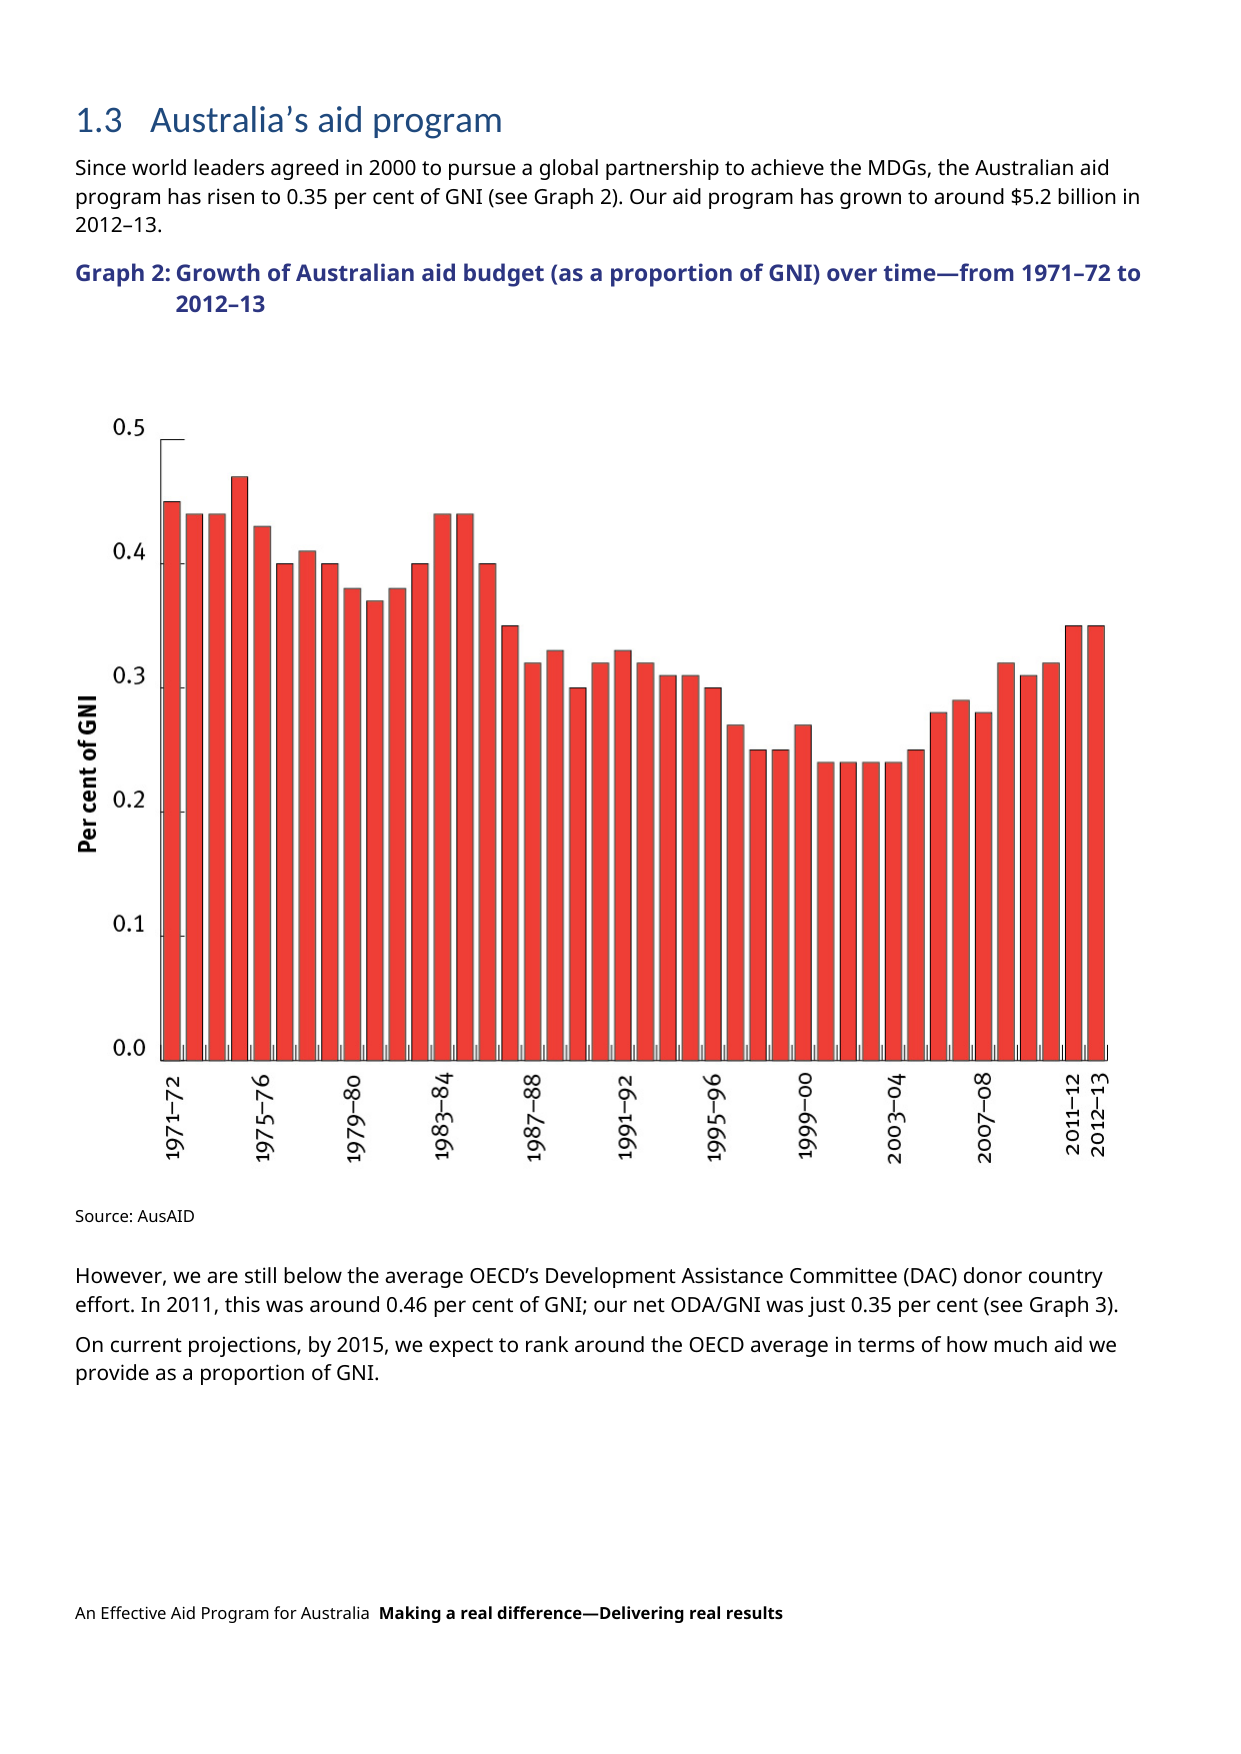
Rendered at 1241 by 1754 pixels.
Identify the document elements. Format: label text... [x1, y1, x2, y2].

text Source: AusAID [75, 1205, 1165, 1227]
text Since world leaders agreed in 2000 to pursue a global partnership to achieve the MDGs, the Australian aid program has risen to 0.35 per cent of GNI (see Graph 2). Our aid program has grown to around $5.2 billion in 2012–13. [75, 153, 1165, 239]
subtitle 1.3 Australia’s aid program [75, 96, 1165, 142]
picture [75, 336, 1110, 1193]
text On current projections, by 2015, we expect to rank around the OECD average in terms of how much aid we provide as a proportion of GNI. [75, 1330, 1165, 1387]
text Graph 2: Growth of Australian aid budget (as a proportion of GNI) over time—from 1971–72 to 2012–13 [75, 256, 1165, 319]
text However, we are still below the average OECD’s Development Assistance Committee (DAC) donor country effort. In 2011, this was around 0.46 per cent of GNI; our net ODA/GNI was just 0.35 per cent (see Graph 3). [75, 1261, 1165, 1318]
